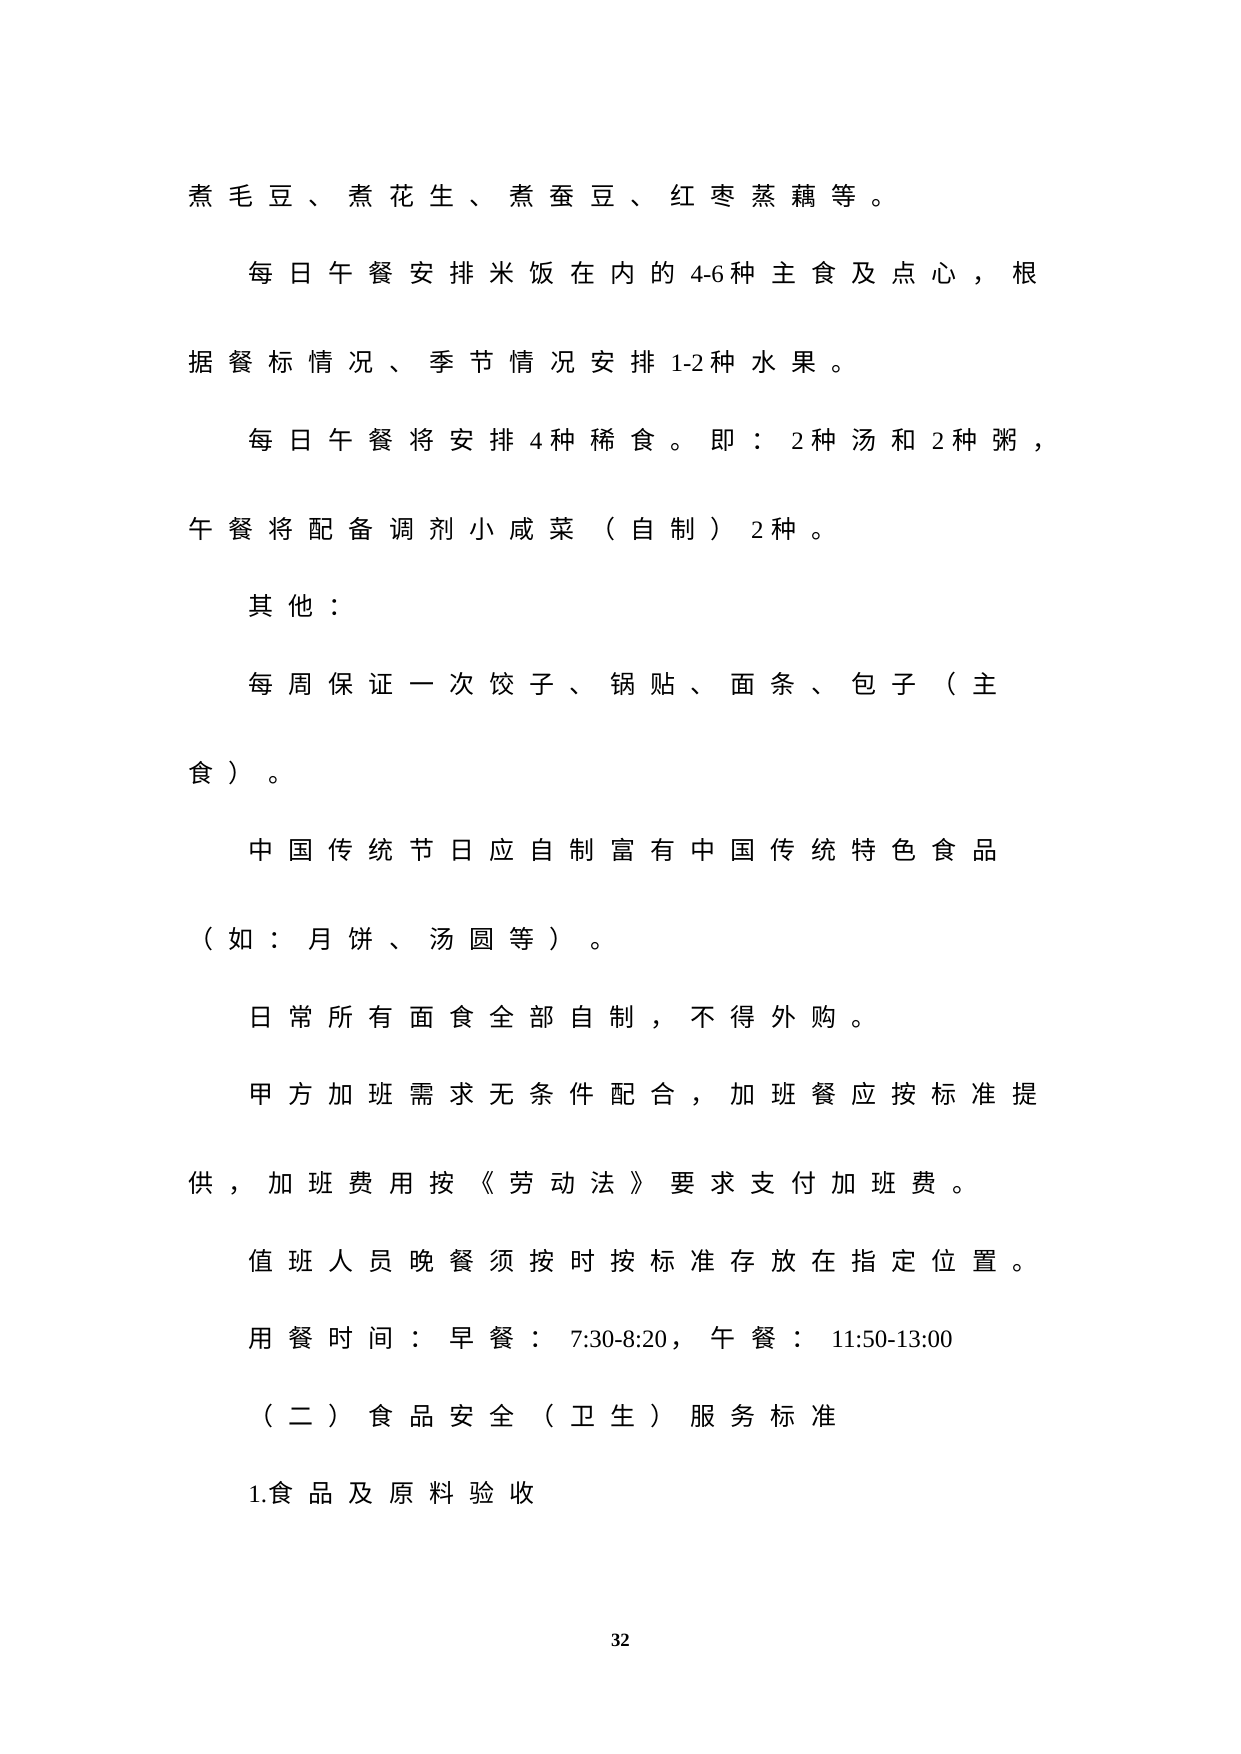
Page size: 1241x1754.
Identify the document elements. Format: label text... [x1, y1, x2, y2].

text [188, 164, 1052, 224]
text 甲方加班需求无条件配合，加班餐应按标准提供，加班费用按《劳动法》要求支付加班费。 [188, 1063, 1052, 1212]
text 每日午餐安排米饭在内的4-6种主食及点心，根据餐标情况、季节情况安排1-2种水果。 [188, 242, 1052, 390]
text 值班人员晚餐须按时按标准存放在指定位置。 [188, 1230, 1052, 1289]
text 其他： [188, 575, 1052, 634]
text 日常所有面食全部自制，不得外购。 [188, 986, 1052, 1045]
text 1.食品及原料验收 [188, 1462, 1052, 1522]
text 每周保证一次饺子、锅贴、面条、包子（主食）。 [188, 653, 1052, 801]
text （二）食品安全（卫生）服务标准 [188, 1385, 1052, 1444]
text 每日午餐将安排4种稀食。即：2种汤和2种粥，午餐将配备调剂小咸菜（自制）2种。 [188, 408, 1052, 557]
text 中国传统节日应自制富有中国传统特色食品（如：月饼、汤圆等）。 [188, 819, 1052, 968]
text 用餐时间：早餐：7:30-8:20，午餐：11:50-13:00 [188, 1307, 1052, 1367]
